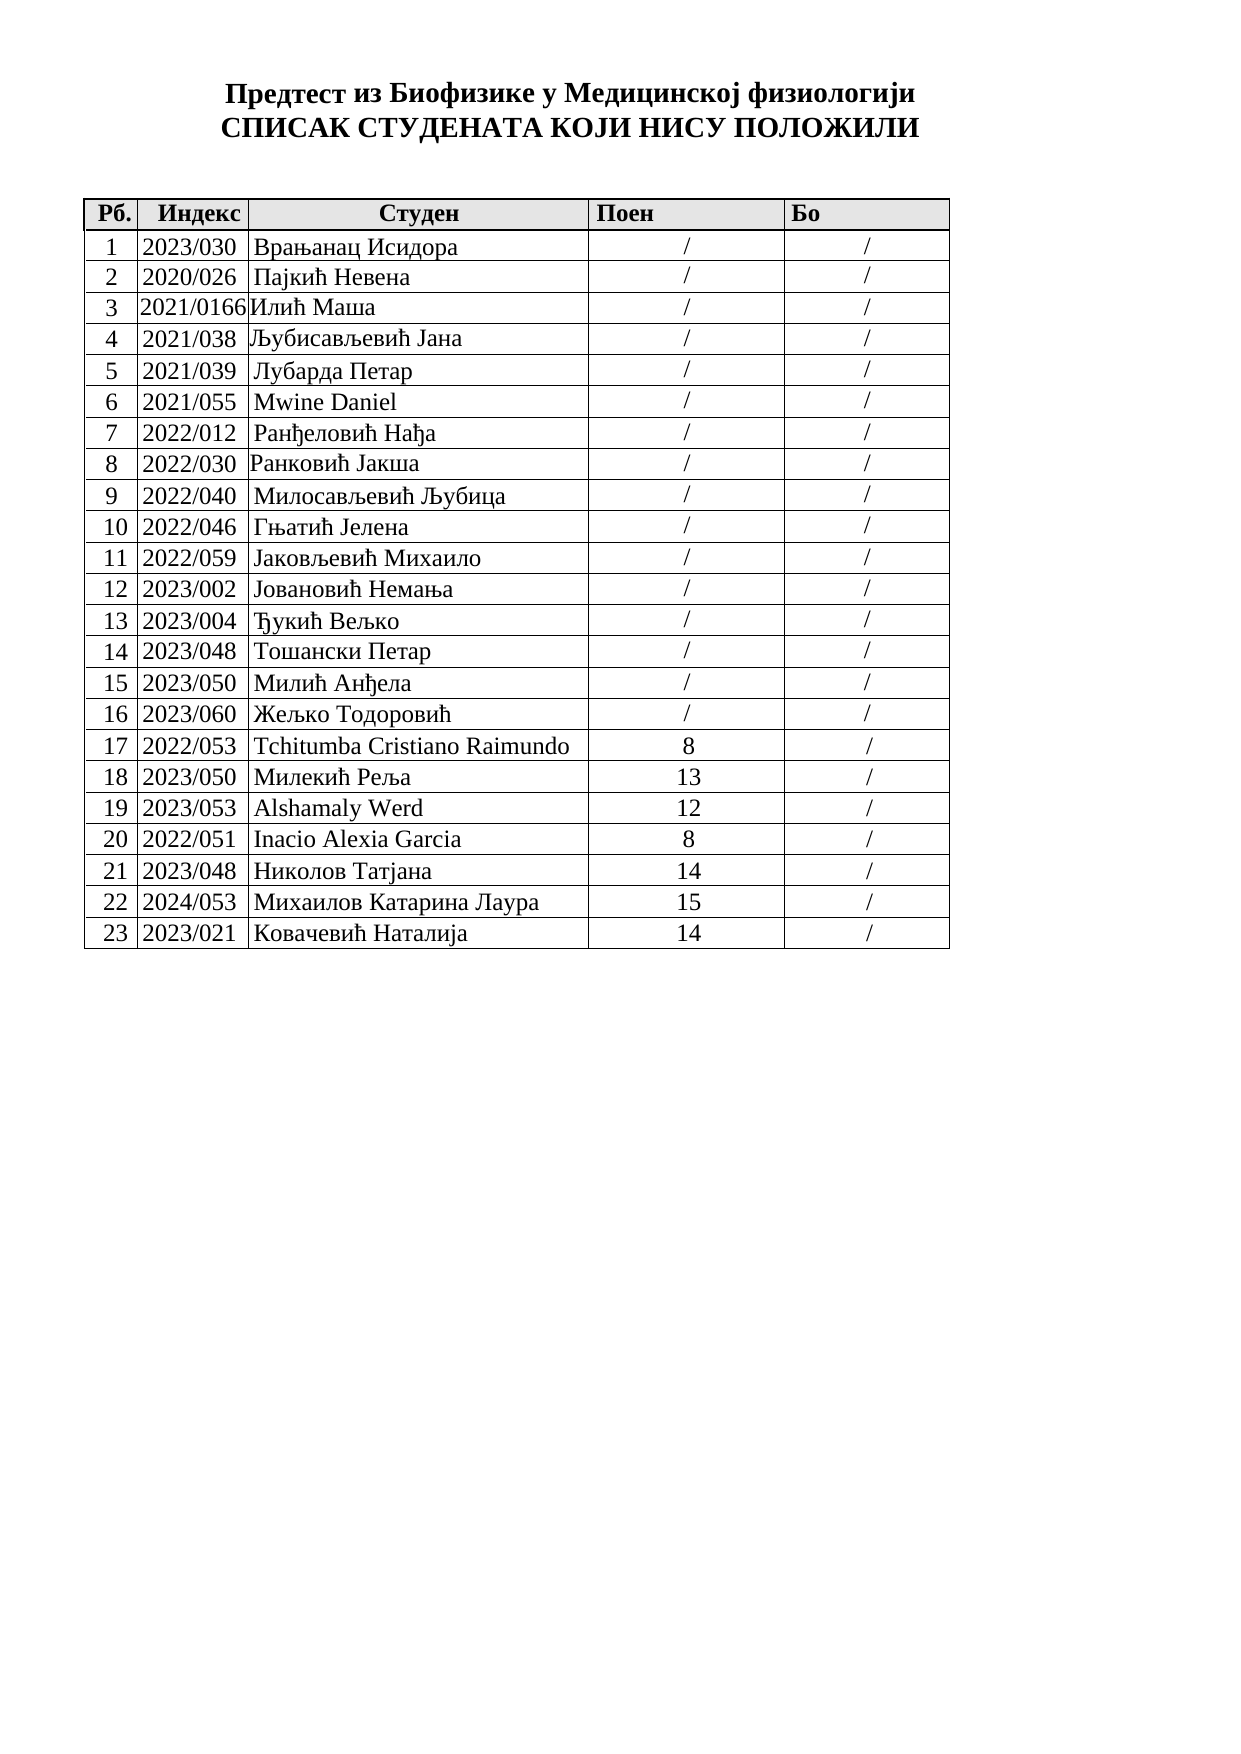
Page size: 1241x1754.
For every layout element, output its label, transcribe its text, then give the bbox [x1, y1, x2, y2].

table_cell / [785, 324, 949, 354]
table_cell 15 [85, 666, 137, 698]
table_cell / [785, 730, 949, 760]
table_cell 2 [85, 260, 137, 291]
table_cell / [589, 511, 784, 541]
table_cell 2021/0550 [138, 386, 248, 416]
table_cell 11 [85, 541, 137, 573]
table_cell 2023/0482 [138, 855, 248, 885]
table_cell 19 [85, 791, 137, 823]
table_cell 2023/0211 [138, 918, 248, 948]
table_cell Милосављевић Љубица [249, 480, 588, 510]
table_cell 16 [85, 698, 137, 729]
table_cell Ранковић Јакша [249, 449, 588, 479]
table_cell Милекић Реља [249, 761, 588, 791]
table_cell Милић Анђела [249, 668, 588, 698]
table_cell 13 [589, 761, 784, 791]
table_cell / [785, 824, 949, 854]
table_cell 2023/0503 [138, 668, 248, 698]
table_cell 2024/0533 [138, 886, 248, 916]
table_cell 7 [85, 416, 137, 448]
table_cell / [785, 231, 949, 260]
table_header Индекс [138, 200, 248, 229]
table_cell Михаилов Катарина Лаура [249, 886, 588, 916]
table_cell / [589, 636, 784, 666]
table_cell / [785, 668, 949, 698]
table_cell 8 [589, 730, 784, 760]
table_cell Inacio Alexia Garcia [249, 824, 588, 854]
table_cell / [785, 918, 949, 948]
table_header Бод [785, 200, 949, 229]
table_cell 12 [589, 793, 784, 823]
table_cell Mwine Daniel [249, 386, 588, 416]
table_cell 2023/0501 [138, 761, 248, 791]
table_cell Ранђеловић Нађа [249, 418, 588, 448]
table_cell / [785, 293, 949, 323]
table_cell / [785, 449, 949, 479]
table_cell / [785, 574, 949, 604]
table_cell / [785, 543, 949, 573]
table_cell 2023/0046 [138, 605, 248, 635]
table_cell 21 [85, 854, 137, 885]
table_cell Пајкић Невена [249, 261, 588, 291]
table_cell 2023/0487 [138, 636, 248, 666]
table_cell 2022/0466 [138, 511, 248, 541]
table_cell 2022/0301 [138, 449, 248, 479]
table_cell Врањанац Исидора [249, 231, 588, 260]
table_cell Николов Татјана [249, 855, 588, 885]
table_cell Tchitumba Cristiano Raimundo [249, 730, 588, 760]
table_cell Лубарда Петар [249, 355, 588, 385]
table_cell Илић Маша [249, 293, 588, 323]
table_cell 4 [85, 323, 137, 354]
table_cell Ђукић Вељко [249, 605, 588, 635]
table_cell 2020/0261 [138, 261, 248, 291]
table_cell / [785, 761, 949, 791]
table_cell 9 [85, 479, 137, 510]
table_cell / [785, 636, 949, 666]
table_cell 23 [85, 916, 137, 948]
table_cell 13 [85, 604, 137, 635]
table_cell Гњатић Јелена [249, 511, 588, 541]
table_cell / [785, 793, 949, 823]
table_cell Љубисављевић Јана [249, 324, 588, 354]
table_cell / [785, 418, 949, 448]
table_cell 8 [85, 448, 137, 479]
table_cell 15 [589, 886, 784, 916]
table_cell 2023/0309 [138, 231, 248, 260]
table_header Рб. [85, 200, 137, 229]
table_cell / [785, 480, 949, 510]
table_cell / [589, 386, 784, 416]
table_cell 5 [85, 354, 137, 385]
table_cell / [785, 855, 949, 885]
table_cell 2022/0599 [138, 543, 248, 573]
table_cell 2023/0601 [138, 699, 248, 729]
table_cell Јаковљевић Михаило [249, 543, 588, 573]
table_cell 2021/0166 [138, 293, 248, 323]
table_cell / [589, 418, 784, 448]
table_cell Alshamaly Werd [249, 793, 588, 823]
table_cell Жељко Тодоровић [249, 699, 588, 729]
table_cell / [589, 293, 784, 323]
table_cell / [785, 355, 949, 385]
table_cell / [589, 668, 784, 698]
table_cell Јовановић Немања [249, 574, 588, 604]
table_cell 14 [85, 635, 137, 666]
table_cell 2023/0536 [138, 793, 248, 823]
table_cell 2021/0391 [138, 355, 248, 385]
table_cell / [589, 449, 784, 479]
table_cell 6 [85, 385, 137, 416]
table_cell 8 [589, 824, 784, 854]
table_cell 1 [85, 229, 137, 260]
table_header Студент [249, 200, 588, 229]
table_header Поени [589, 200, 784, 229]
table_cell / [785, 886, 949, 916]
table_cell / [785, 605, 949, 635]
table_cell Ковачевић Наталија [249, 918, 588, 948]
table_cell 20 [85, 823, 137, 854]
table_cell / [589, 605, 784, 635]
table_cell 22 [85, 885, 137, 916]
table_cell / [589, 324, 784, 354]
table_cell / [785, 511, 949, 541]
table_cell 2022/0401 [138, 480, 248, 510]
table_cell Тошански Петар [249, 636, 588, 666]
table_cell / [785, 386, 949, 416]
table_cell / [589, 543, 784, 573]
table_cell / [589, 574, 784, 604]
table_cell 12 [85, 573, 137, 604]
table_cell / [785, 261, 949, 291]
table_cell 2022/0128 [138, 418, 248, 448]
table_cell / [589, 355, 784, 385]
table_cell / [785, 699, 949, 729]
table_cell 18 [85, 760, 137, 791]
table_cell 2022/0539 [138, 730, 248, 760]
table_cell 2021/0382 [138, 324, 248, 354]
table_cell 10 [85, 510, 137, 541]
table_cell / [589, 231, 784, 260]
table_cell / [589, 699, 784, 729]
table_cell 3 [85, 291, 137, 323]
table_cell 2022/0519 [138, 824, 248, 854]
table_cell 14 [589, 855, 784, 885]
table_cell 2023/0027 [138, 574, 248, 604]
table_cell / [589, 480, 784, 510]
table_cell 17 [85, 729, 137, 760]
table_cell 14 [589, 918, 784, 948]
table_cell / [589, 261, 784, 291]
